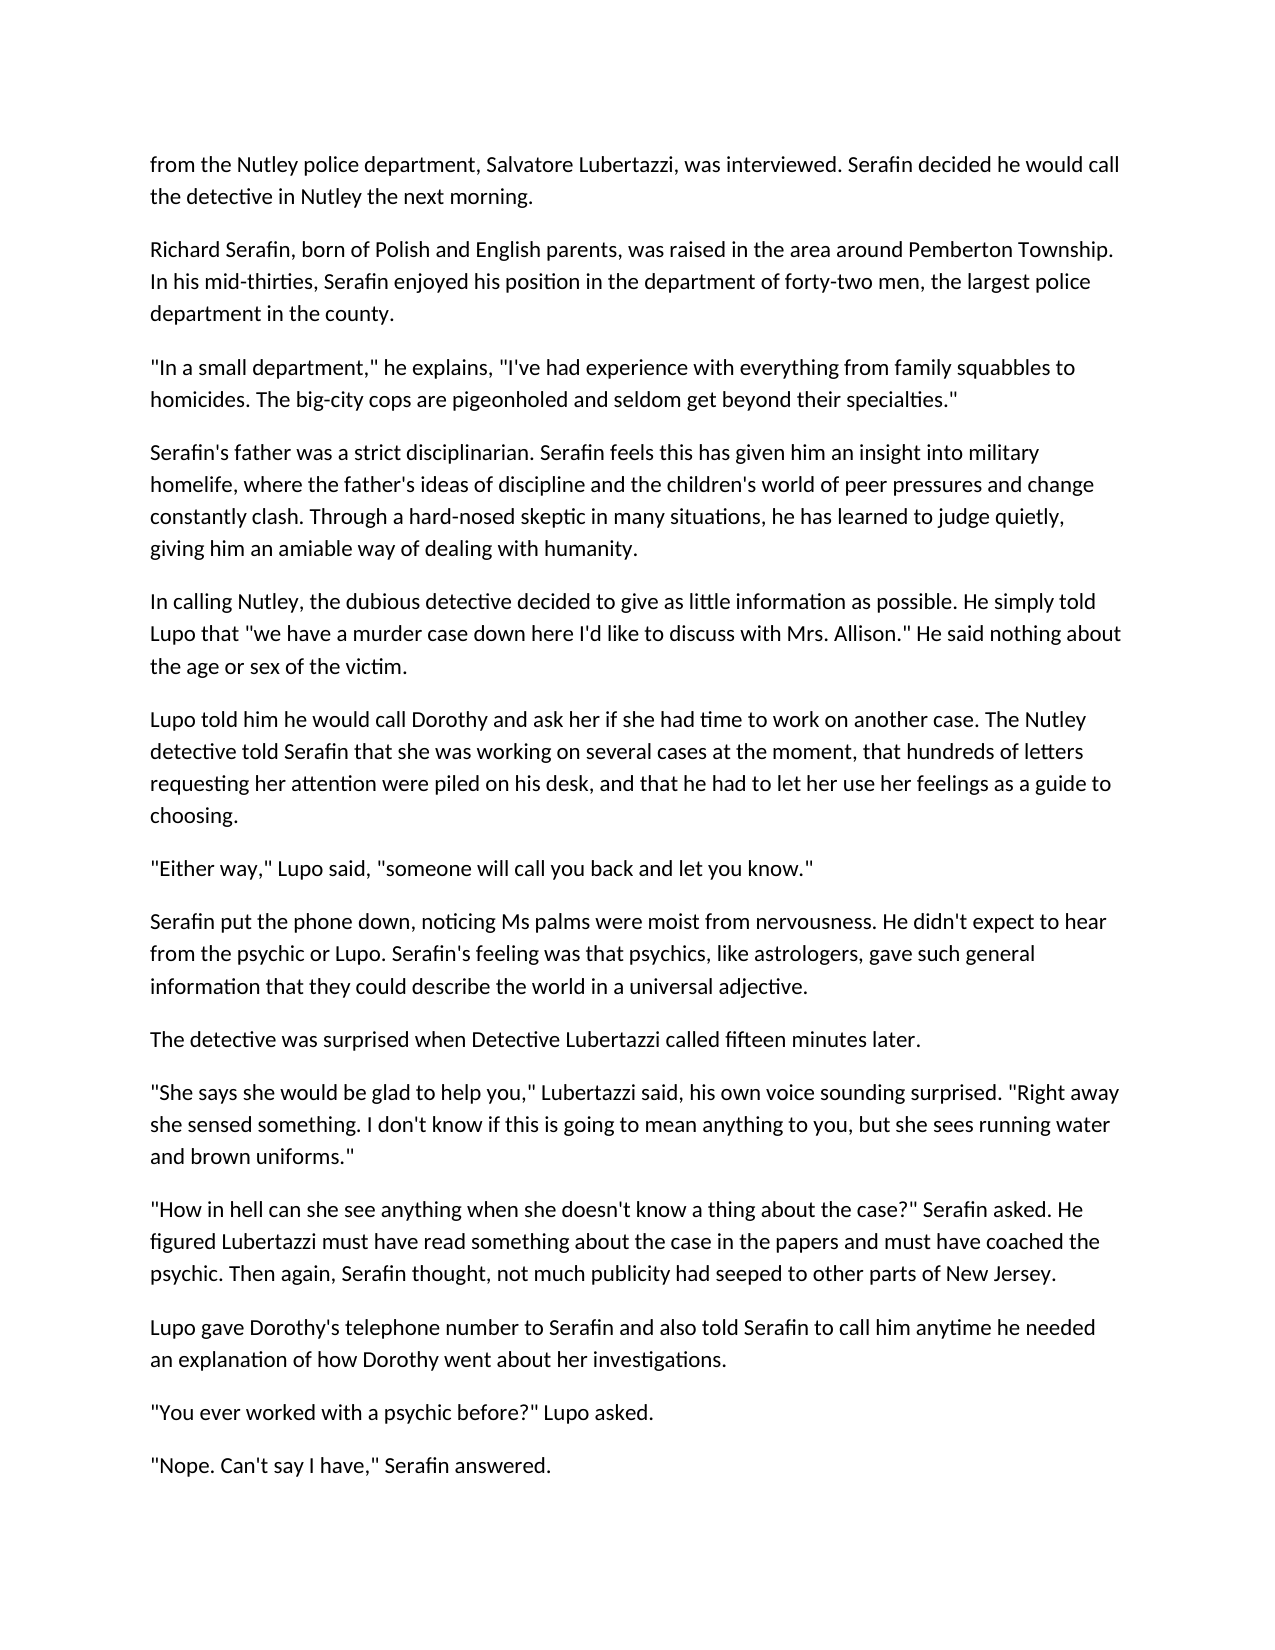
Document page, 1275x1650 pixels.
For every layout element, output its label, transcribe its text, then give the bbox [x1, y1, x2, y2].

text "In a small department," he explains, "I've had experience with everything from family squabbles to homicides. The big-city cops are pigeonholed and seldom get beyond their specialties." [150, 353, 1125, 413]
text "She says she would be glad to help you," Lubertazzi said, his own voice sounding surprised. "Right away she sensed something. I don't know if this is going to mean anything to you, but she sees running water and brown uniforms." [150, 1078, 1125, 1170]
text "You ever worked with a psychic before?" Lupo asked. [150, 1398, 1125, 1426]
text "How in hell can she see anything when she doesn't know a thing about the case?" Serafin asked. He figured Lubertazzi must have read something about the case in the papers and must have coached the psychic. Then again, Serafin thought, not much publicity had seeped to other parts of New Jersey. [150, 1195, 1125, 1288]
text In calling Nutley, the dubious detective decided to give as little information as possible. He simply told Lupo that "we have a murder case down here I'd like to discuss with Mrs. Allison." He said nothing about the age or sex of the victim. [150, 587, 1125, 680]
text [150, 150, 1125, 210]
text "Either way," Lupo said, "someone will call you back and let you know." [150, 854, 1125, 882]
text Lupo told him he would call Dorothy and ask her if she had time to work on another case. The Nutley detective told Serafin that she was working on several cases at the moment, that hundreds of letters requesting her attention were piled on his desk, and that he had to let her use her feelings as a guide to choosing. [150, 705, 1125, 829]
text Richard Serafin, born of Polish and English parents, was raised in the area around Pemberton Township. In his mid-thirties, Serafin enjoyed his position in the department of forty-two men, the largest police department in the county. [150, 235, 1125, 328]
text Serafin put the phone down, noticing Ms palms were moist from nervousness. He didn't expect to hear from the psychic or Lupo. Serafin's feeling was that psychics, like astrologers, gave such general information that they could describe the world in a universal adjective. [150, 907, 1125, 1000]
text Lupo gave Dorothy's telephone number to Serafin and also told Serafin to call him anytime he needed an explanation of how Dorothy went about her investigations. [150, 1313, 1125, 1373]
text "Nope. Can't say I have," Serafin answered. [150, 1451, 1125, 1479]
text The detective was surprised when Detective Lubertazzi called fifteen minutes later. [150, 1025, 1125, 1053]
text Serafin's father was a strict disciplinarian. Serafin feels this has given him an insight into military homelife, where the father's ideas of discipline and the children's world of peer pressures and change constantly clash. Through a hard-nosed skeptic in many situations, he has learned to judge quietly, giving him an amiable way of dealing with humanity. [150, 438, 1125, 562]
